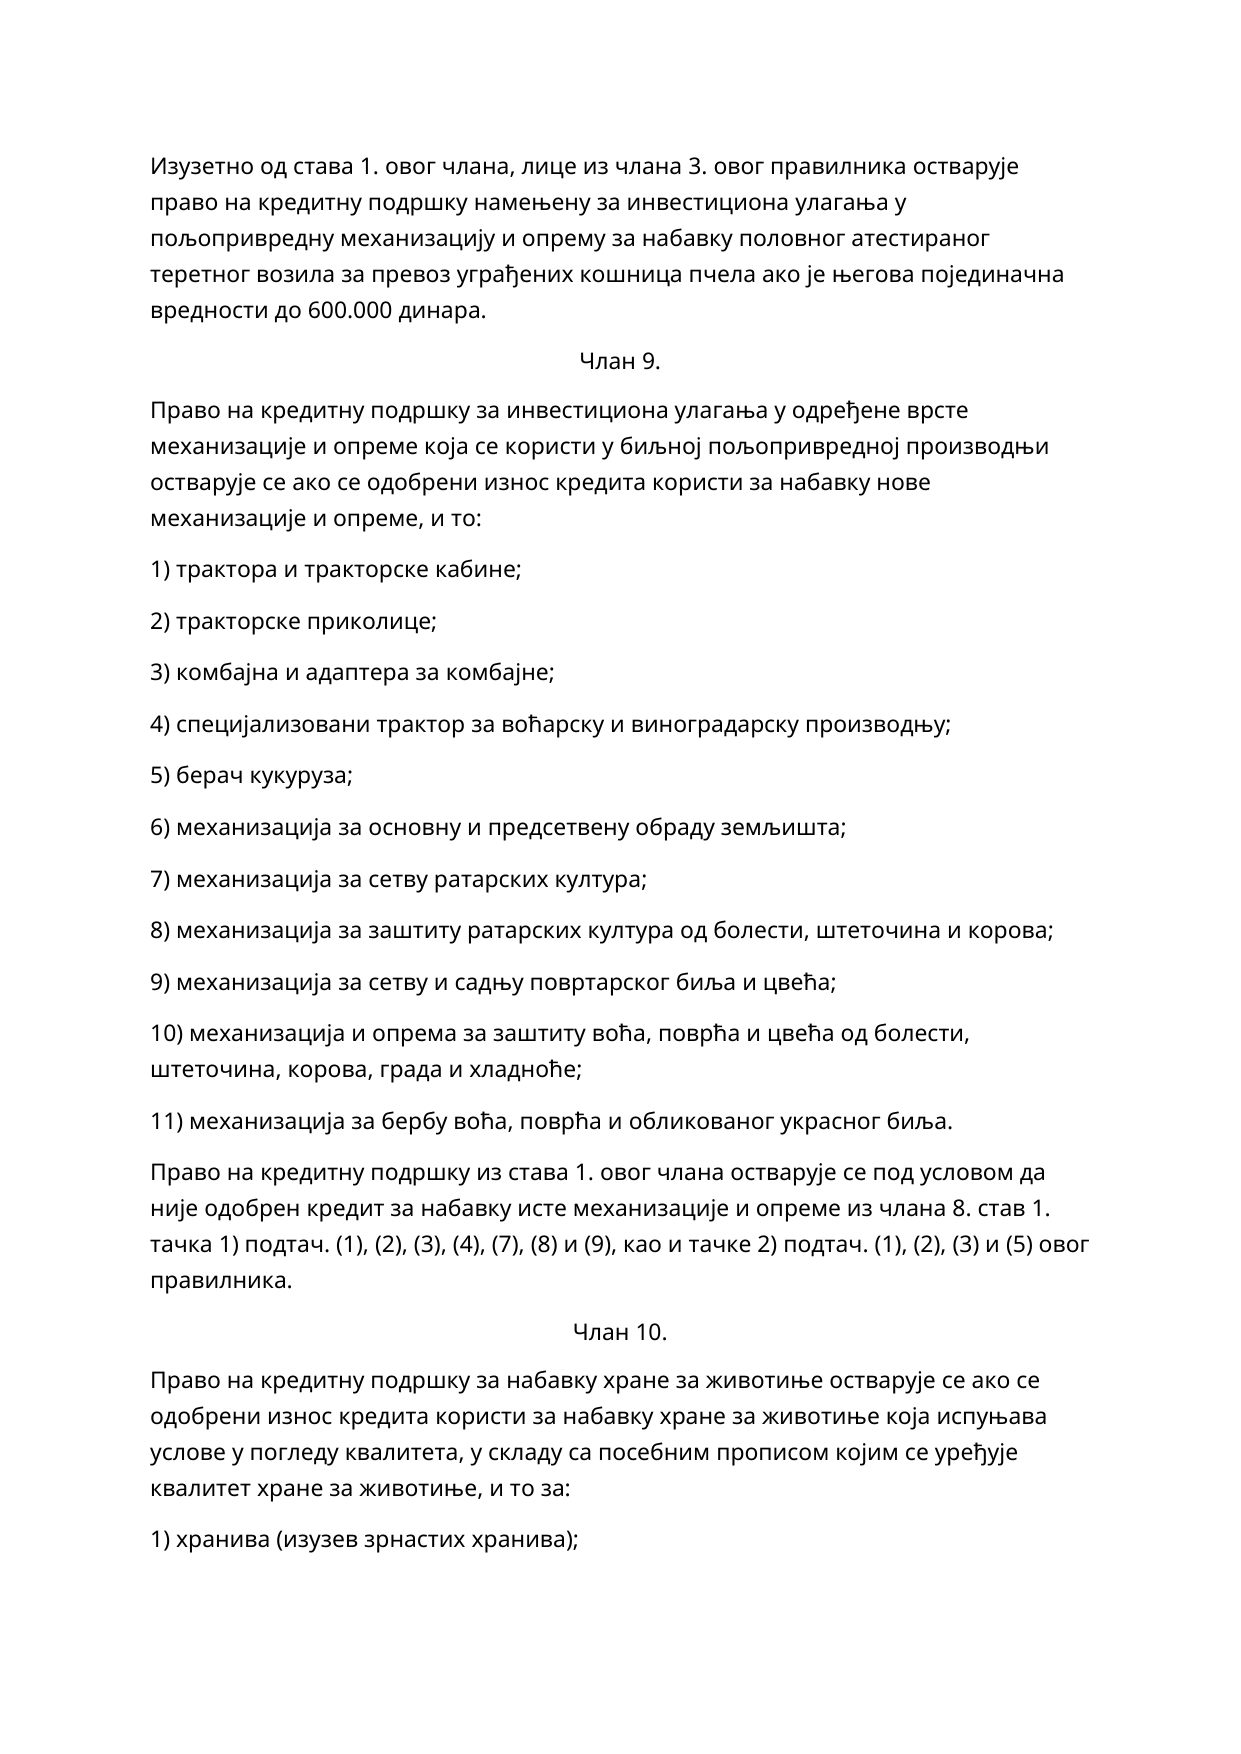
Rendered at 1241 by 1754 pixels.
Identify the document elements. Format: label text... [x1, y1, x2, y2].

text 9) механизација за сетву и садњу повртарског биља и цвећа; [150, 966, 1090, 997]
text 2) тракторске приколице; [150, 605, 1090, 636]
text 11) механизација за бербу воћа, поврћа и обликованог украсног биља. [150, 1105, 1090, 1136]
text Изузетно од става 1. овог члана, лице из члана 3. овог правилника остварује право на кредитну подршку намењену за инвестициона улагања у пољопривредну механизацију и опрему за набавку половног атестираног теретног возила за превоз уграђених кошница пчела ако је његова појединачна вредности до 600.000 динара. [150, 150, 1090, 325]
text 6) механизација за основну и предсетвену обраду земљишта; [150, 811, 1090, 842]
text 8) механизација за заштиту ратарских култура од болести, штеточина и корова; [150, 914, 1090, 945]
text Право на кредитну подршку за инвестициона улагања у одређене врсте механизације и опреме која се користи у биљној пољопривредној производњи остварује се ако се одобрени износ кредита користи за набавку нове механизације и опреме, и то: [150, 394, 1090, 533]
text Члан 9. [150, 345, 1090, 377]
text Право на кредитну подршку за набавку хране за животиње остварује се ако се одобрени износ кредита користи за набавку хране за животиње која испуњава услове у погледу квалитета, у складу са посебним прописом којим се уређује квалитет хране за животиње, и то за: [150, 1364, 1090, 1503]
text 5) берач кукуруза; [150, 759, 1090, 791]
text 1) трактора и тракторске кабине; [150, 553, 1090, 584]
text 3) комбајна и адаптера за комбајне; [150, 656, 1090, 687]
text 10) механизација и опрема за заштиту воћа, поврћа и цвећа од болести, штеточина, корова, града и хладноће; [150, 1017, 1090, 1084]
text 7) механизација за сетву ратарских култура; [150, 862, 1090, 894]
text Право на кредитну подршку из става 1. овог члана остварује се под условом да није одобрен кредит за набавку исте механизације и опреме из члана 8. став 1. тачка 1) подтач. (1), (2), (3), (4), (7), (8) и (9), као и тачке 2) подтач. (1), (2), (3) и (5) овог правилника. [150, 1156, 1090, 1295]
text 1) хранива (изузев зрнастих хранива); [150, 1523, 1090, 1555]
text Члан 10. [150, 1316, 1090, 1347]
text 4) специјализовани трактор за воћарску и виноградарску производњу; [150, 708, 1090, 739]
